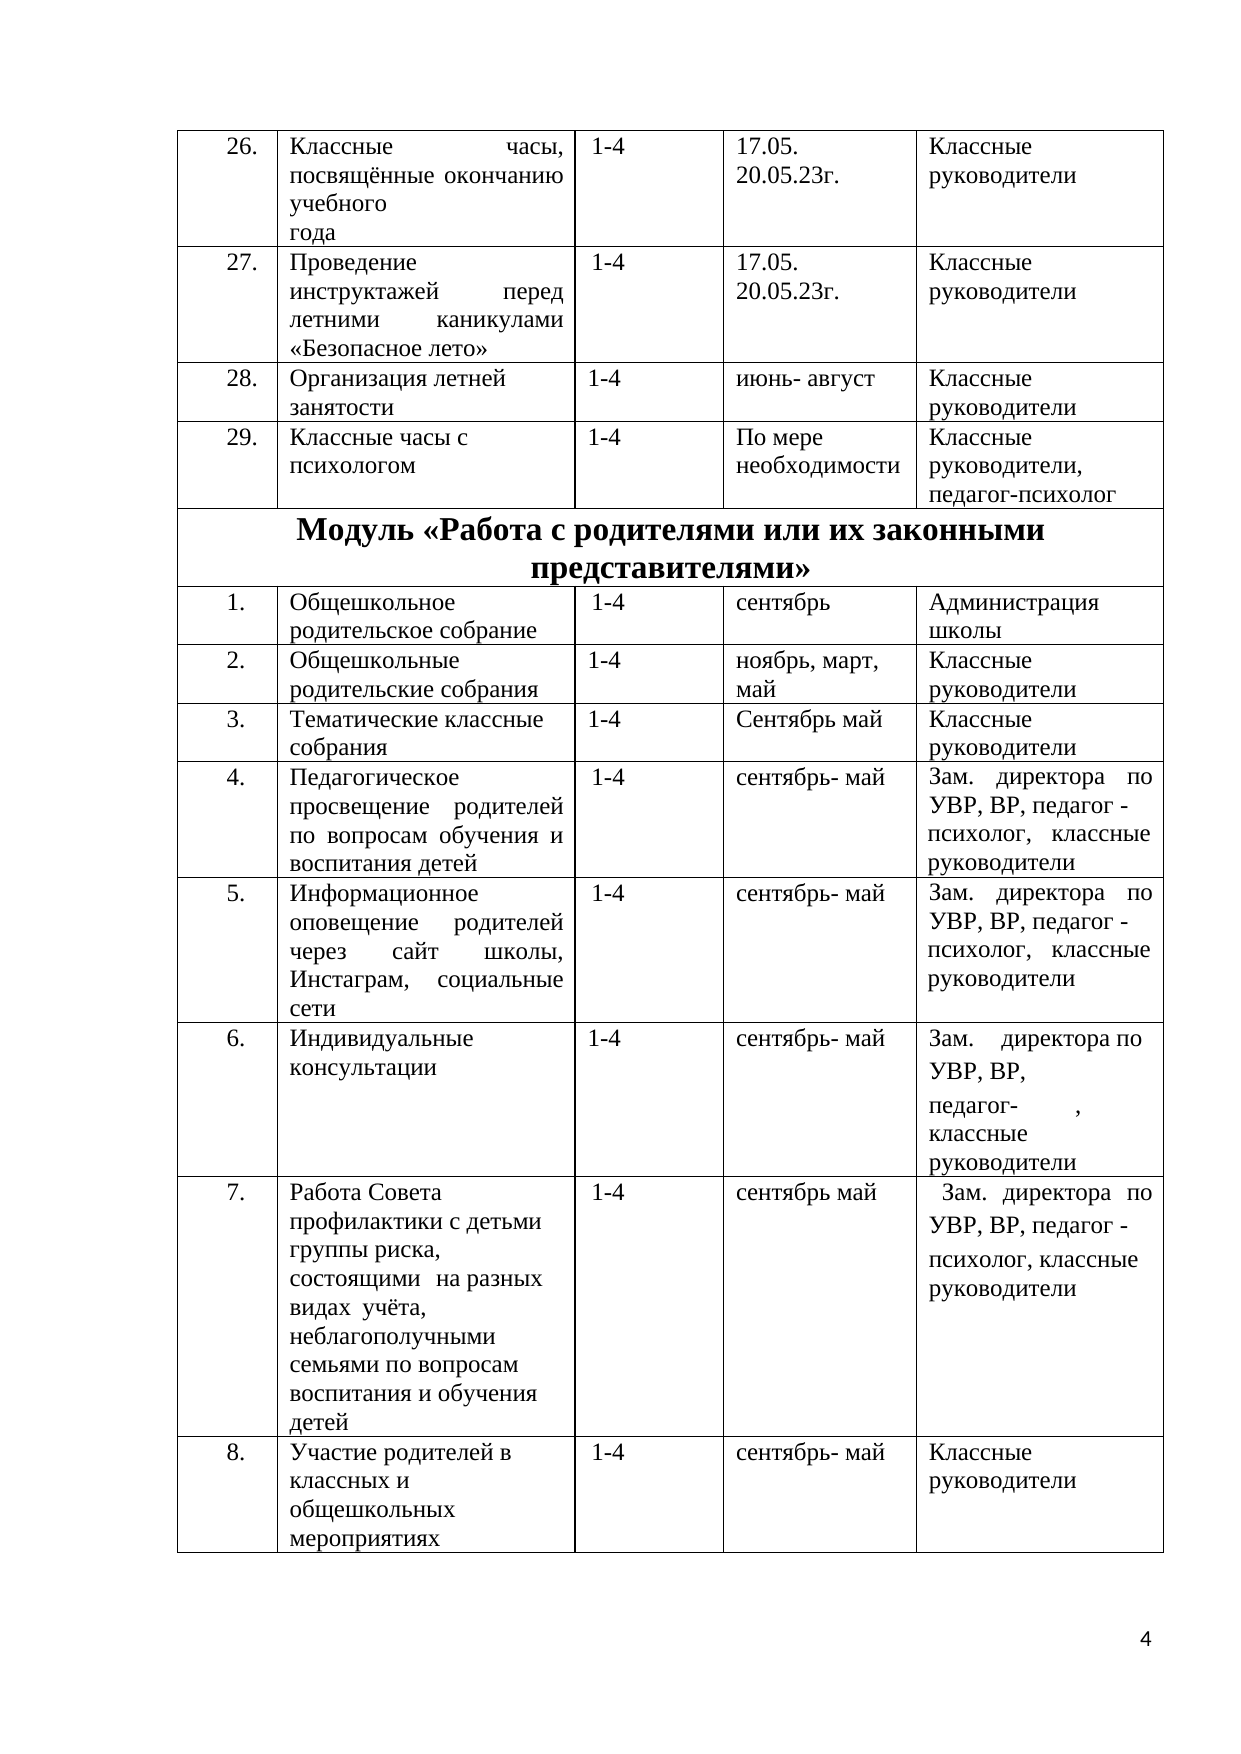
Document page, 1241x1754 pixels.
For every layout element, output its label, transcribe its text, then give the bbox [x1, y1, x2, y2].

table_cell сентябрь [724, 587, 916, 644]
table_cell Модуль «Работа с родителями или их законными представителями» [178, 509, 1163, 586]
table_cell 1-4 [576, 1437, 723, 1552]
table_cell июнь- август [724, 363, 916, 421]
table_cell Индивидуальные консультации [278, 1023, 574, 1176]
table_cell 1-4 [576, 645, 723, 703]
table_cell сентябрь- май [724, 762, 916, 877]
table_cell Работа Совета профилактики с детьми группы риска, состоящими на разных видах учёта, неблагополучными семьями по вопросам воспитания и обучения детей [278, 1177, 574, 1436]
table_cell Организация летней занятости [278, 363, 574, 421]
table_cell 1-4 [576, 1023, 723, 1176]
table_cell Зам. директора по УВР, ВР, педагог - психолог, классные руководители [917, 762, 1163, 877]
table_cell ноябрь, март, май [724, 645, 916, 703]
table_cell 1-4 [576, 422, 723, 508]
table_cell Классные руководители [917, 1437, 1163, 1552]
table_cell 1-4 [576, 363, 723, 421]
table_cell [178, 1437, 277, 1552]
table_cell По мере необходимости [724, 422, 916, 508]
table_cell Сентябрь май [724, 704, 916, 761]
table_cell [178, 762, 277, 877]
table_cell [178, 1177, 277, 1436]
table_cell Общешкольные родительские собрания [278, 645, 574, 703]
table_cell 17.05. 20.05.23г. [724, 131, 916, 246]
table_cell [178, 878, 277, 1022]
table_cell [178, 645, 277, 703]
table_cell сентябрь- май [724, 1437, 916, 1552]
table_cell Зам. директора по УВР, ВР, педагог - психолог, классные руководители [917, 1177, 1163, 1436]
table_cell 1-4 [576, 704, 723, 761]
table_cell [178, 363, 277, 421]
table_cell Классные часы с психологом [278, 422, 574, 508]
table_cell сентябрь- май [724, 878, 916, 1022]
table_cell Классные часы, посвящённые окончанию учебного года [278, 131, 574, 246]
table_cell 1-4 [576, 131, 723, 246]
table_cell 1-4 [576, 878, 723, 1022]
table_cell Классные руководители [917, 645, 1163, 703]
table_cell Проведение инструктажей перед летними каникулами «Безопасное лето» [278, 247, 574, 362]
table_cell сентябрь- май [724, 1023, 916, 1176]
table_cell 1-4 [576, 1177, 723, 1436]
table_cell [178, 704, 277, 761]
table_cell Педагогическое просвещение родителей по вопросам обучения и воспитания детей [278, 762, 574, 877]
table_cell Информационное оповещение родителей через сайт школы, Инстаграм, социальные сети [278, 878, 574, 1022]
table_cell [178, 587, 277, 644]
table_cell Классные руководители [917, 247, 1163, 362]
table_cell [178, 422, 277, 508]
table_cell Классные руководители, педагог-психолог [917, 422, 1163, 508]
table_cell [178, 247, 277, 362]
table_cell Администрация школы [917, 587, 1163, 644]
table_cell Участие родителей в классных и общешкольных мероприятиях [278, 1437, 574, 1552]
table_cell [917, 131, 1163, 246]
table_cell Зам. директора по УВР, ВР, педагог - психолог, классные руководители [917, 878, 1163, 1022]
table_cell Тематические классные собрания [278, 704, 574, 761]
table_cell 1-4 [576, 587, 723, 644]
table_cell [178, 1023, 277, 1176]
table_cell Общешкольное родительское собрание [278, 587, 574, 644]
table_cell Классные руководители [917, 704, 1163, 761]
table_cell Зам. директора по УВР, ВР, педагог- , классные руководители [917, 1023, 1163, 1176]
table_cell 1-4 [576, 762, 723, 877]
table_cell 17.05. 20.05.23г. [724, 247, 916, 362]
table_cell Классные руководители [917, 363, 1163, 421]
table_cell сентябрь май [724, 1177, 916, 1436]
table_cell [178, 131, 277, 246]
table_cell 1-4 [576, 247, 723, 362]
